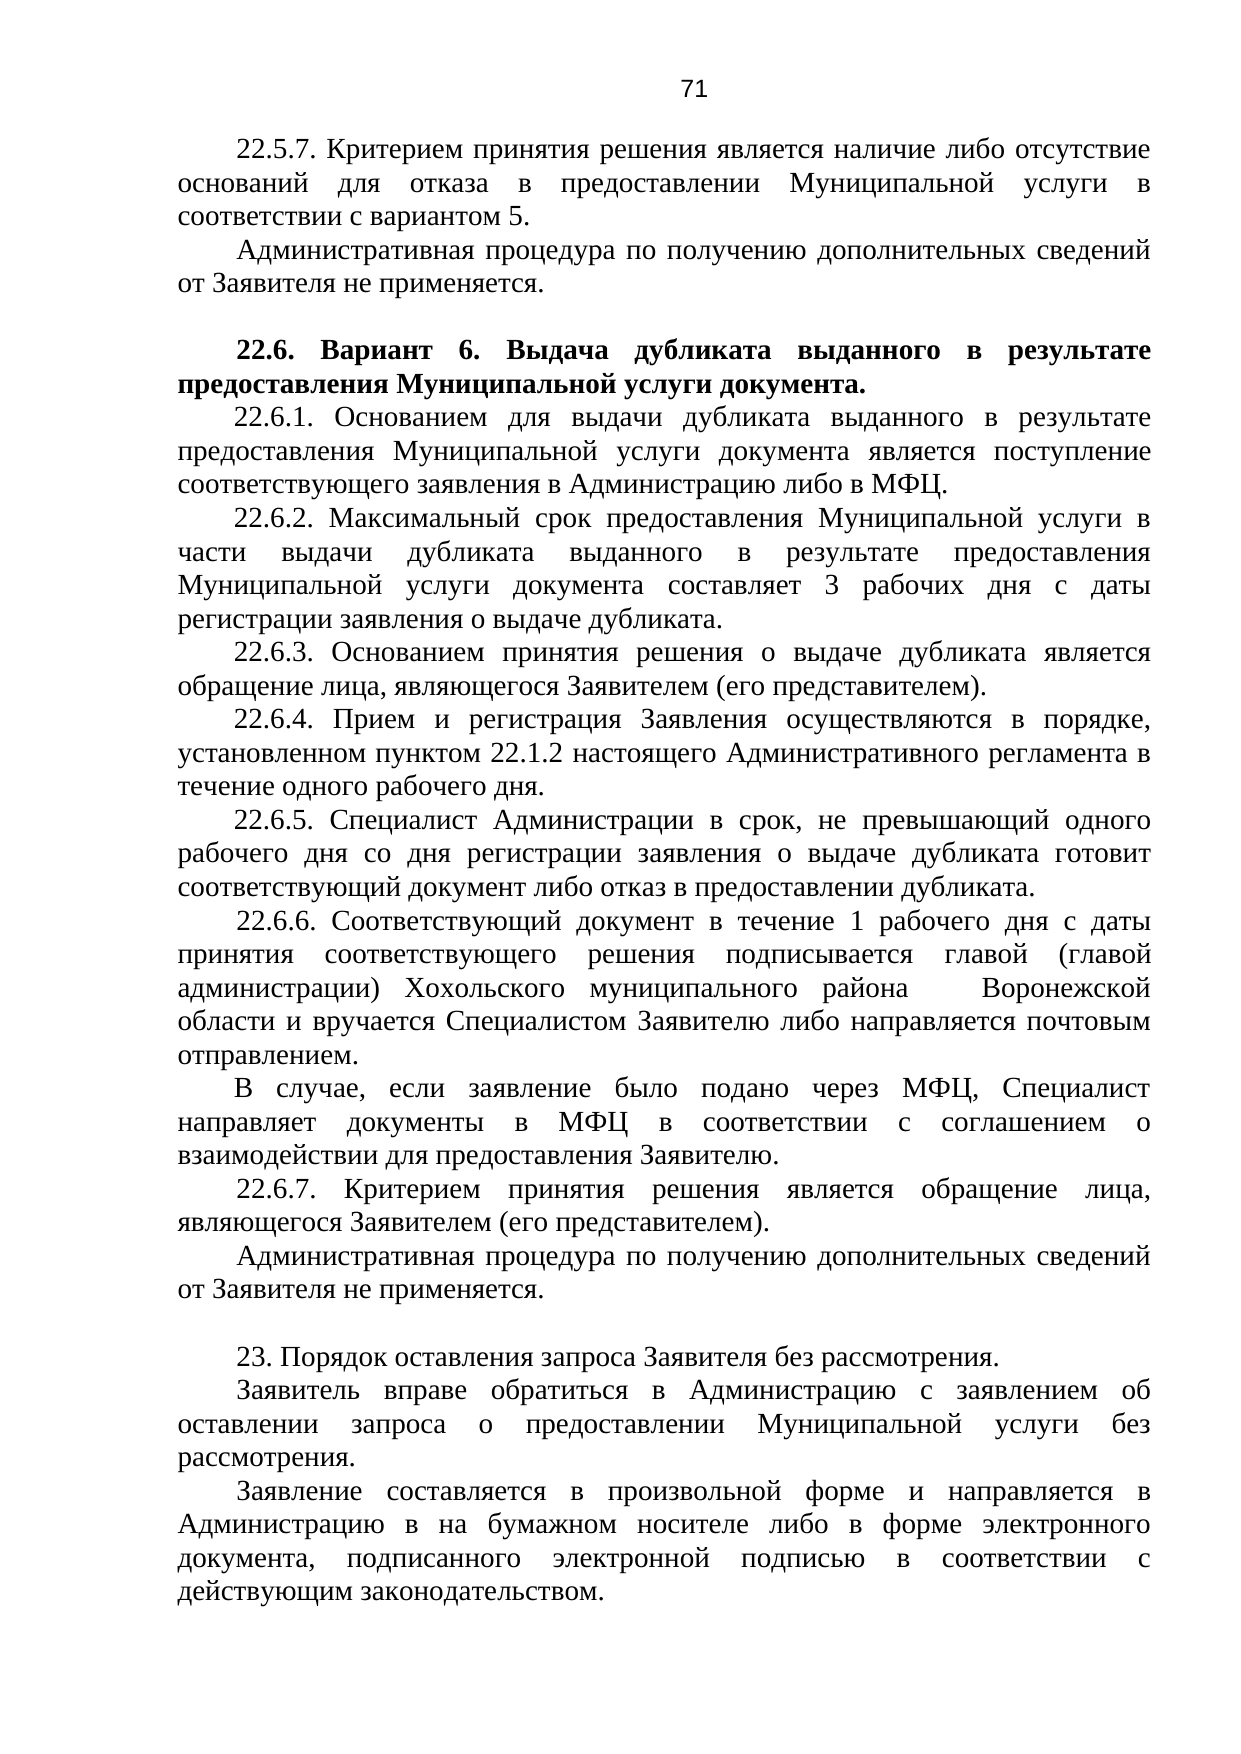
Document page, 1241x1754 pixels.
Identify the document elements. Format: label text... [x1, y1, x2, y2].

list 22.6. Вариант 6. Выдача дубликата выданного в результате предоставления Муниципальной услуги документа. [177, 332, 1152, 399]
text 22.6.4. Прием и регистрация Заявления осуществляются в порядке, установленном пунктом 22.1.2 настоящего Административного регламента в течение одного рабочего дня. [177, 701, 1152, 802]
text Административная процедура по получению дополнительных сведений от Заявителя не применяется. [177, 232, 1152, 299]
text Заявление составляется в произвольной форме и направляется в Администрацию в на бумажном носителе либо в форме электронного документа, подписанного электронной подписью в соответствии с действующим законодательством. [177, 1473, 1152, 1607]
text В случае, если заявление было подано через МФЦ, Специалист направляет документы в МФЦ в соответствии с соглашением о взаимодействии для предоставления Заявителю. [177, 1070, 1152, 1171]
text 22.6.1. Основанием для выдачи дубликата выданного в результате предоставления Муниципальной услуги документа является поступление соответствующего заявления в Администрацию либо в МФЦ. [177, 399, 1152, 500]
text 22.6.3. Основанием принятия решения о выдаче дубликата является обращение лица, являющегося Заявителем (его представителем). [177, 634, 1152, 701]
text 22.6.7. Критерием принятия решения является обращение лица, являющегося Заявителем (его представителем). [177, 1171, 1152, 1238]
text Заявитель вправе обратиться в Администрацию с заявлением об оставлении запроса о предоставлении Муниципальной услуги без рассмотрения. [177, 1372, 1152, 1473]
text Административная процедура по получению дополнительных сведений от Заявителя не применяется. [177, 1238, 1152, 1305]
text 23. Порядок оставления запроса Заявителя без рассмотрения. [177, 1339, 1152, 1372]
text 22.5.7. Критерием принятия решения является наличие либо отсутствие оснований для отказа в предоставлении Муниципальной услуги в соответствии с вариантом 5. [177, 131, 1152, 232]
text 22.6.5. Специалист Администрации в срок, не превышающий одного рабочего дня со дня регистрации заявления о выдаче дубликата готовит соответствующий документ либо отказ в предоставлении дубликата. [177, 802, 1152, 903]
text 22.6.6. Соответствующий документ в течение 1 рабочего дня с даты принятия соответствующего решения подписывается главой (главой администрации) Хохольского муниципального района Воронежской области и вручается Специалистом Заявителю либо направляется почтовым отправлением. [177, 903, 1152, 1070]
text 22.6.2. Максимальный срок предоставления Муниципальной услуги в части выдачи дубликата выданного в результате предоставления Муниципальной услуги документа составляет 3 рабочих дня с даты регистрации заявления о выдаче дубликата. [177, 500, 1152, 634]
